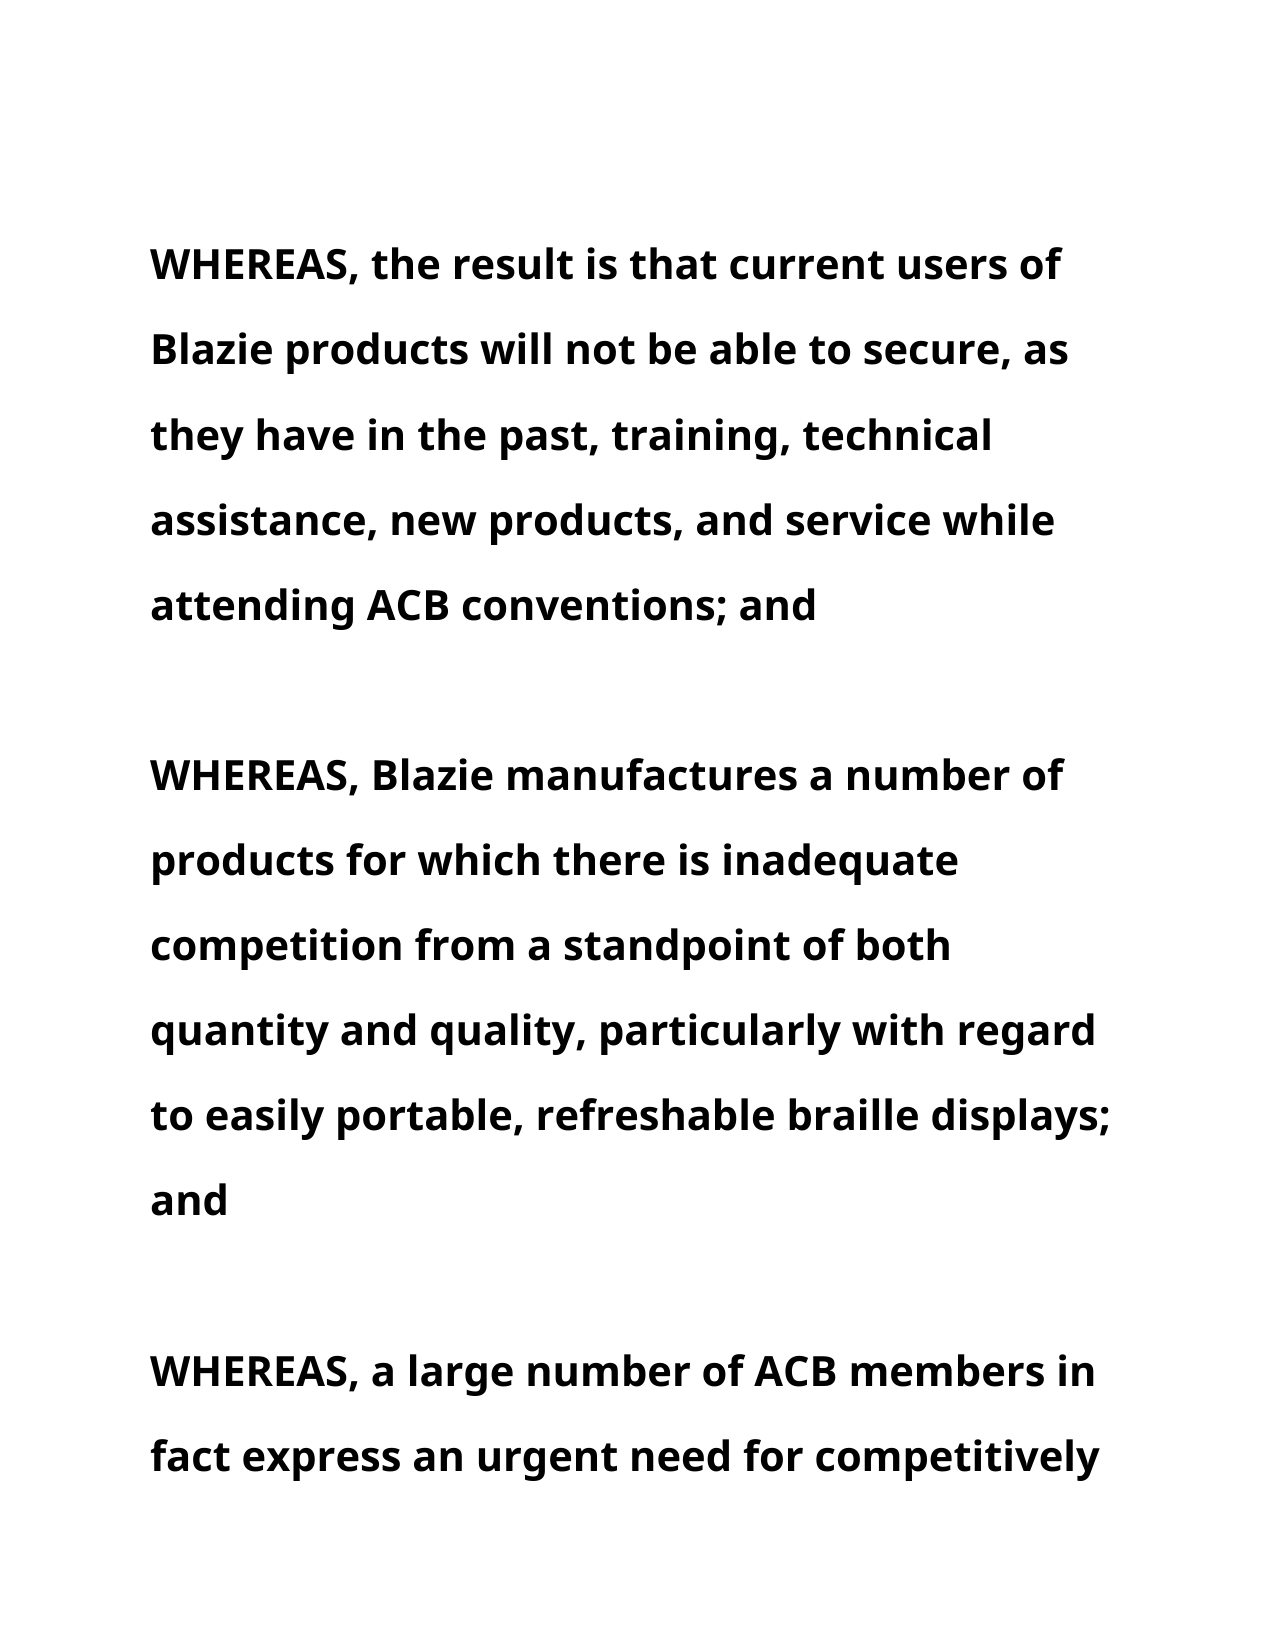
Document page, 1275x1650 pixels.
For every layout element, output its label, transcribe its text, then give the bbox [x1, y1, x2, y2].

text WHEREAS, the result is that current users of Blazie products will not be able to secure, as they have in the past, training, technical assistance, new products, and service while attending ACB conventions; and [150, 235, 1125, 632]
text WHEREAS, Blazie manufactures a number of products for which there is inadequate competition from a standpoint of both quantity and quality, particularly with regard to easily portable, refreshable braille displays; and [150, 746, 1125, 1228]
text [150, 1341, 1125, 1483]
